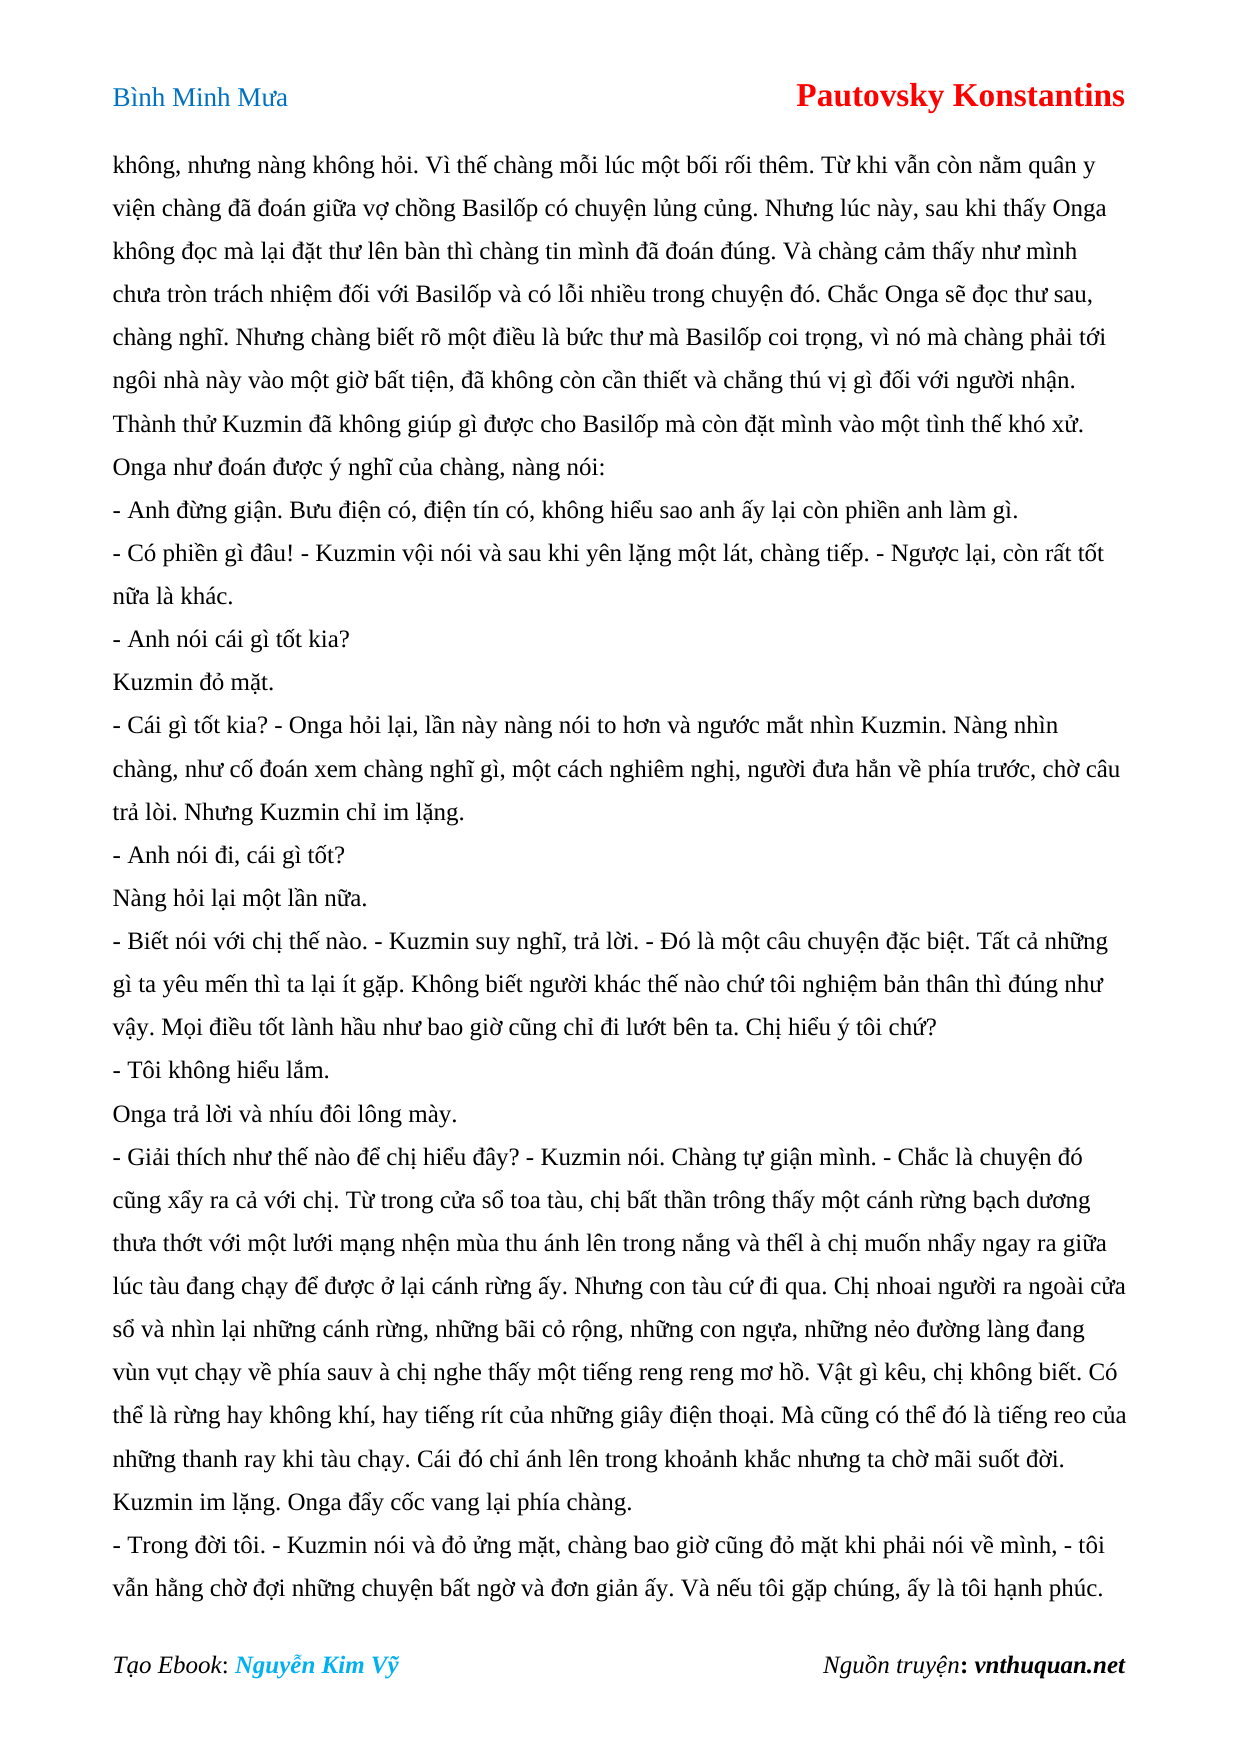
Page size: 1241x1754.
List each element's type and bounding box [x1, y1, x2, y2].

text [112, 150, 1128, 1602]
